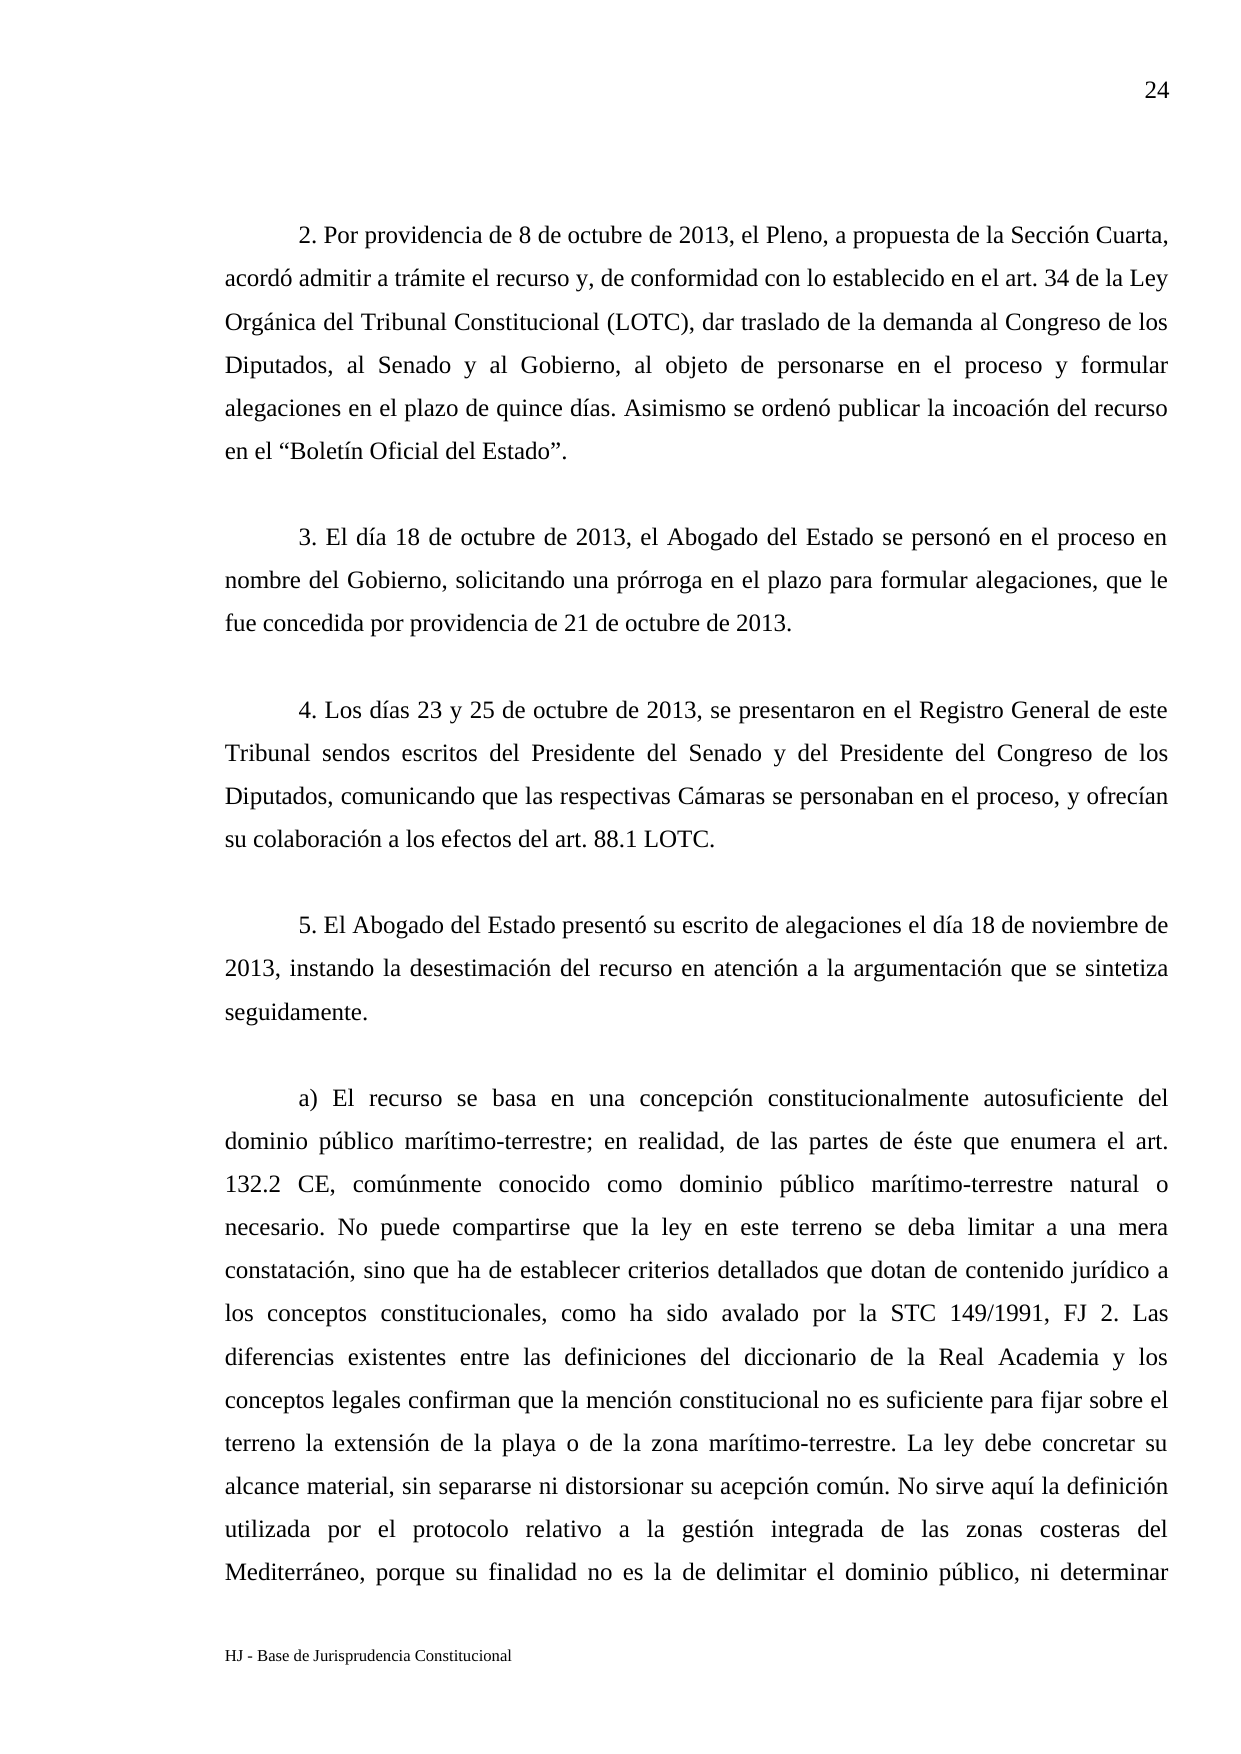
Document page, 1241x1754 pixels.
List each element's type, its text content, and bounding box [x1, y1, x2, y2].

text 4. Los días 23 y 25 de octubre de 2013, se presentaron en el Registro General de este Tribunal sendos escritos del Presidente del Senado y del Presidente del Congreso de los Diputados, comunicando que las respectivas Cámaras se personaban en el proceso, y ofrecían su colaboración a los efectos del art. 88.1 LOTC. [224, 695, 1169, 853]
text 5. El Abogado del Estado presentó su escrito de alegaciones el día 18 de noviembre de 2013, instando la desestimación del recurso en atención a la argumentación que se sintetiza seguidamente. [224, 910, 1169, 1025]
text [224, 1083, 1169, 1586]
text 3. El día 18 de octubre de 2013, el Abogado del Estado se personó en el proceso en nombre del Gobierno, solicitando una prórroga en el plazo para formular alegaciones, que le fue concedida por providencia de 21 de octubre de 2013. [224, 522, 1169, 637]
text 2. Por providencia de 8 de octubre de 2013, el Pleno, a propuesta de la Sección Cuarta, acordó admitir a trámite el recurso y, de conformidad con lo establecido en el art. 34 de la Ley Orgánica del Tribunal Constitucional (LOTC), dar traslado de la demanda al Congreso de los Diputados, al Senado y al Gobierno, al objeto de personarse en el proceso y formular alegaciones en el plazo de quince días. Asimismo se ordenó publicar la incoación del recurso en el “Boletín Oficial del Estado”. [224, 220, 1169, 465]
